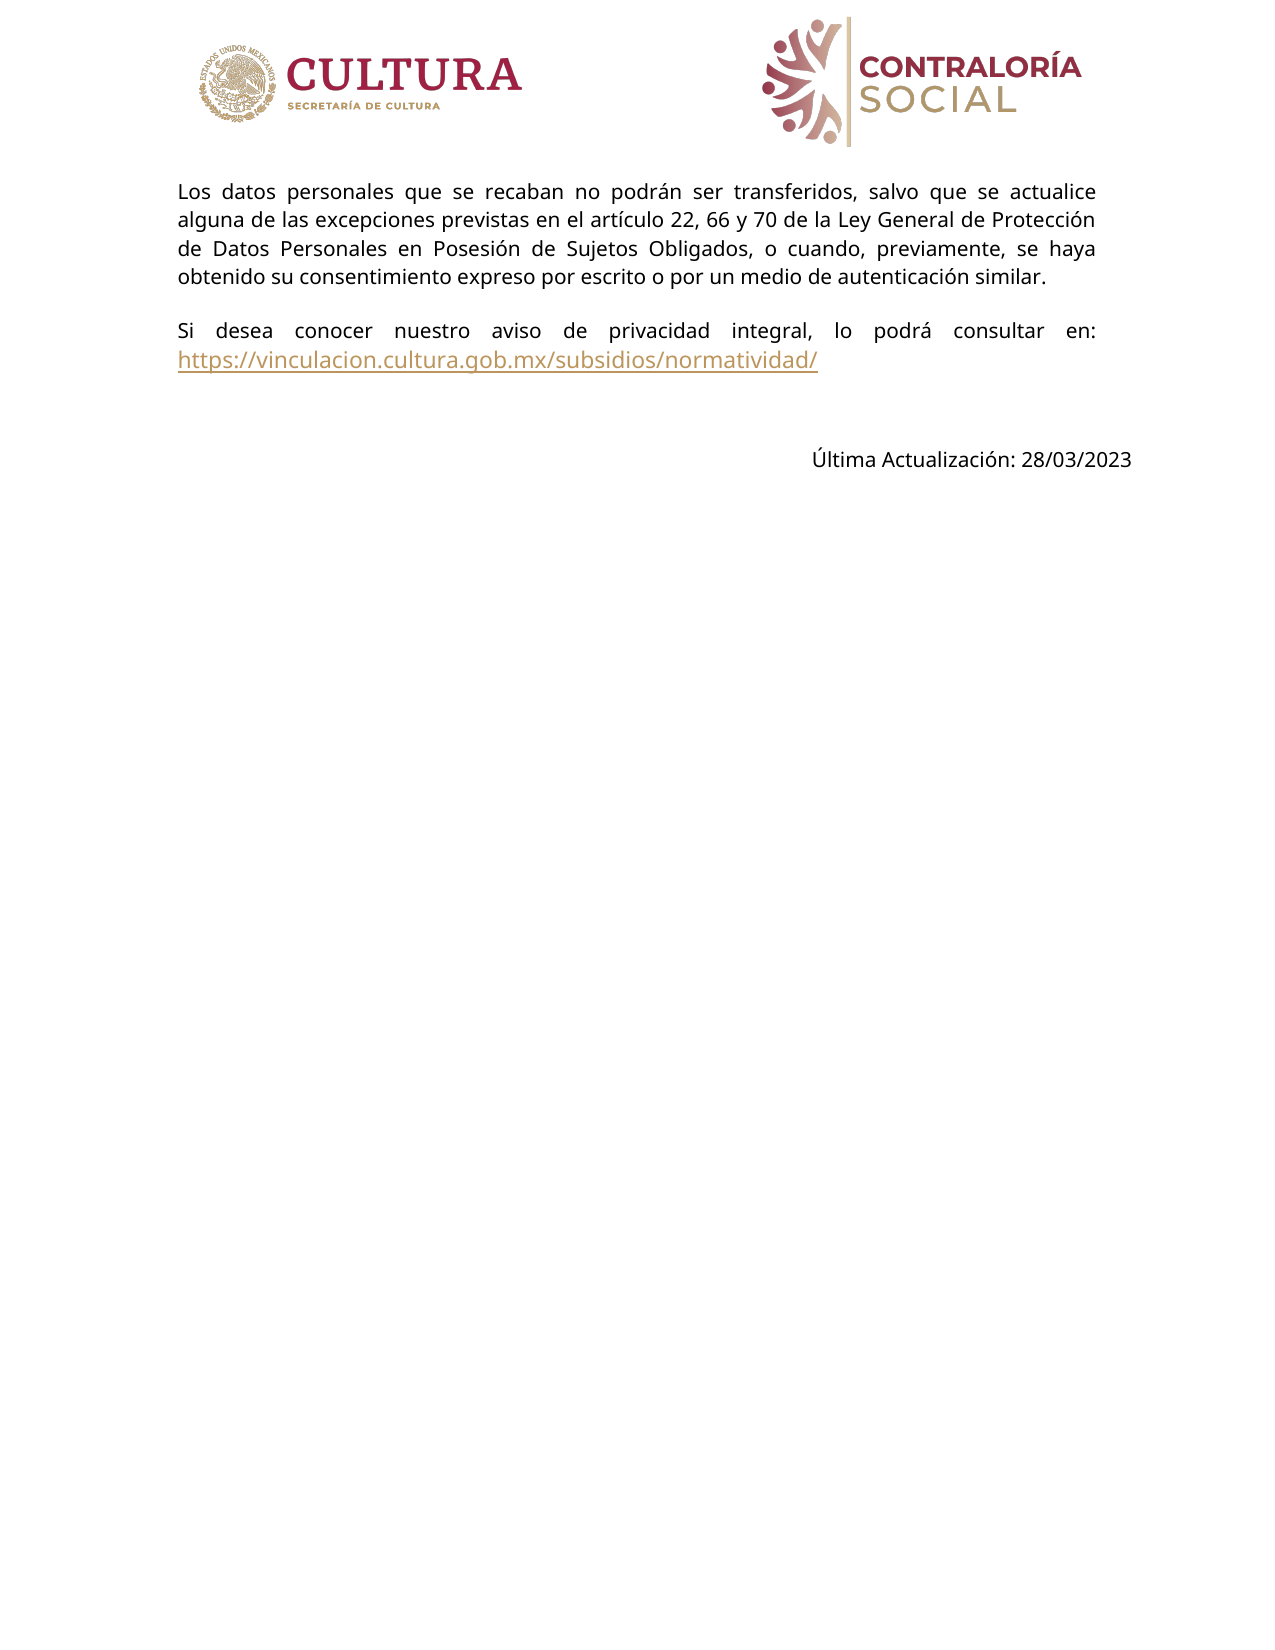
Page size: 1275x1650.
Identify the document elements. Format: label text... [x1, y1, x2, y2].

text Los datos personales que se recaban no podrán ser transferidos, salvo que se actualice alguna de las excepciones previstas en el artículo 22, 66 y 70 de la Ley General de Protección de Datos Personales en Posesión de Sujetos Obligados, o cuando, previamente, se haya obtenido su consentimiento expreso por escrito o por un medio de autenticación similar. [177, 177, 1098, 291]
text Última Actualización: 28/03/2023 [177, 445, 1132, 474]
picture [744, 5, 1098, 153]
text Si desea conocer nuestro aviso de privacidad integral, lo podrá consultar en: https://vinculacion.cultura.gob.mx/subsidios/normatividad/ [177, 316, 1098, 376]
picture [177, 33, 537, 140]
